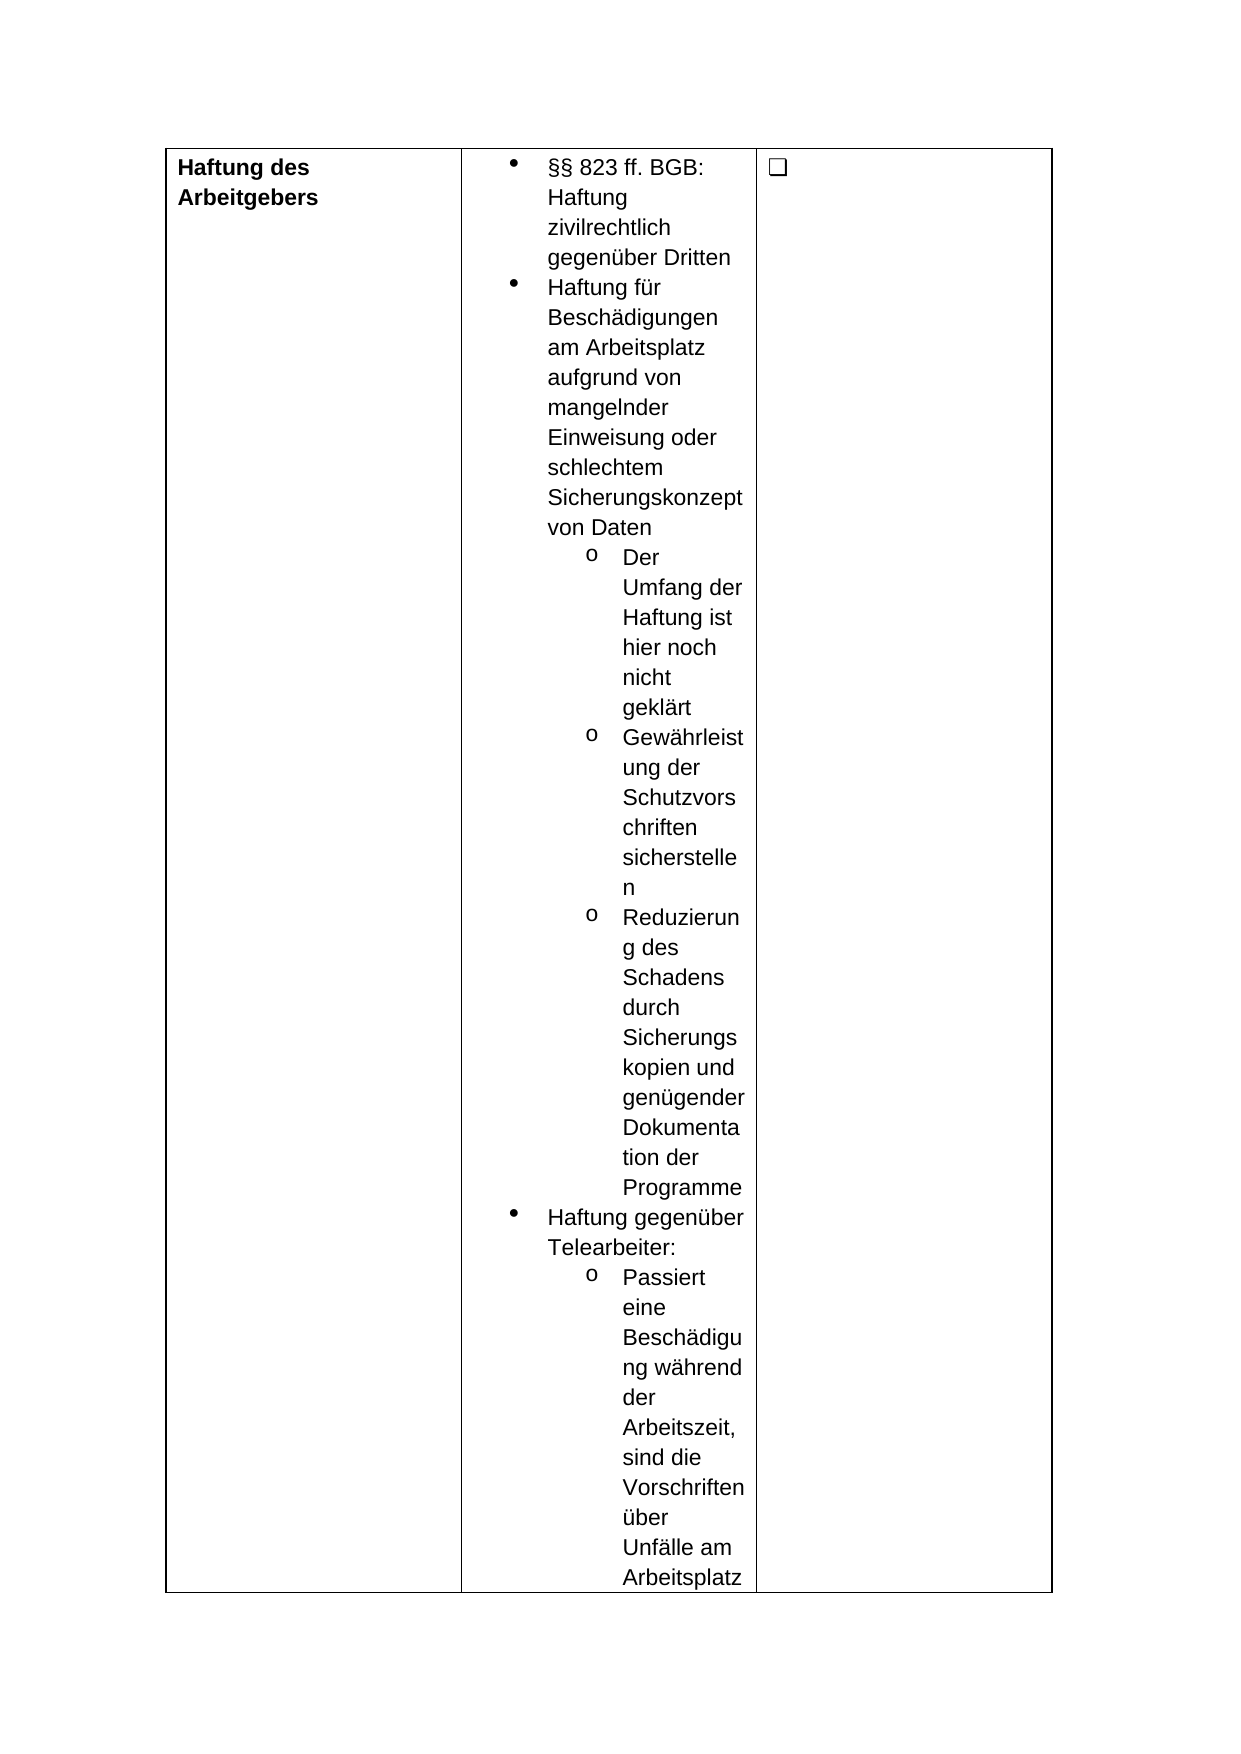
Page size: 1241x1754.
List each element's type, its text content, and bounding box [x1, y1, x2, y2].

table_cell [167, 149, 461, 1592]
table_cell ❏ [757, 149, 1051, 1592]
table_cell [462, 149, 756, 1592]
